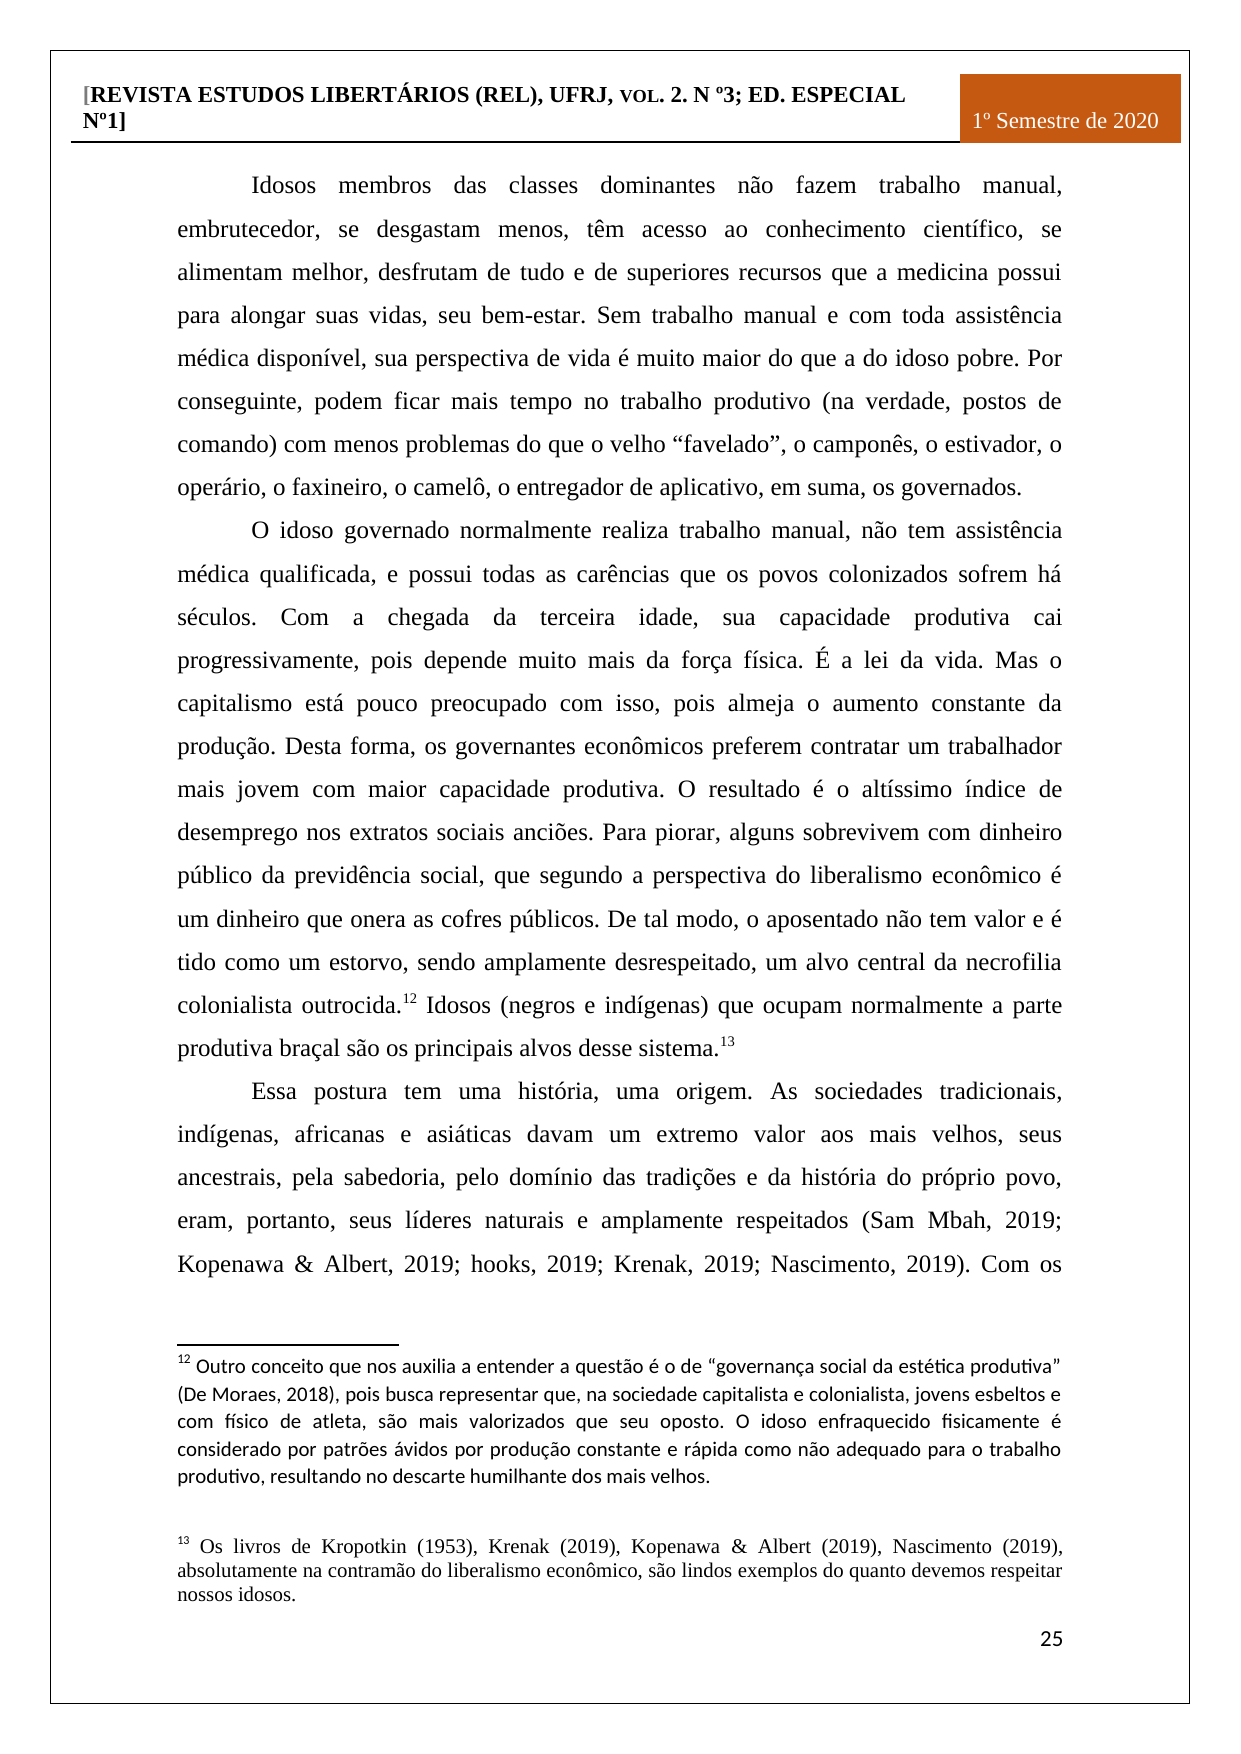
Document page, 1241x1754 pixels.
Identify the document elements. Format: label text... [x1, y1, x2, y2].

text O idoso governado normalmente realiza trabalho manual, não tem assistência médica qualificada, e possui todas as carências que os povos colonizados sofrem há séculos. Com a chegada da terceira idade, sua capacidade produtiva cai progressivamente, pois depende muito mais da força física. É a lei da vida. Mas o capitalismo está pouco preocupado com isso, pois almeja o aumento constante da produção. Desta forma, os governantes econômicos preferem contratar um trabalhador mais jovem com maior capacidade produtiva. O resultado é o altíssimo índice de desemprego nos extratos sociais anciões. Para piorar, alguns sobrevivem com dinheiro público da previdência social, que segundo a perspectiva do liberalismo econômico é um dinheiro que onera as cofres públicos. De tal modo, o aposentado não tem valor e é tido como um estorvo, sendo amplamente desrespeitado, um alvo central da necrofilia colonialista outrocida. Idosos (negros e indígenas) que ocupam normalmente a parte produtiva braçal são os principais alvos desse sistema. [177, 516, 1063, 1062]
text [177, 1076, 1063, 1277]
text Idosos membros das classes dominantes não fazem trabalho manual, embrutecedor, se desgastam menos, têm acesso ao conhecimento científico, se alimentam melhor, desfrutam de tudo e de superiores recursos que a medicina possui para alongar suas vidas, seu bem-estar. Sem trabalho manual e com toda assistência médica disponível, sua perspectiva de vida é muito maior do que a do idoso pobre. Por conseguinte, podem ficar mais tempo no trabalho produtivo (na verdade, postos de comando) com menos problemas do que o velho “favelado”, o camponês, o estivador, o operário, o faxineiro, o camelô, o entregador de aplicativo, em suma, os governados. [177, 171, 1063, 501]
